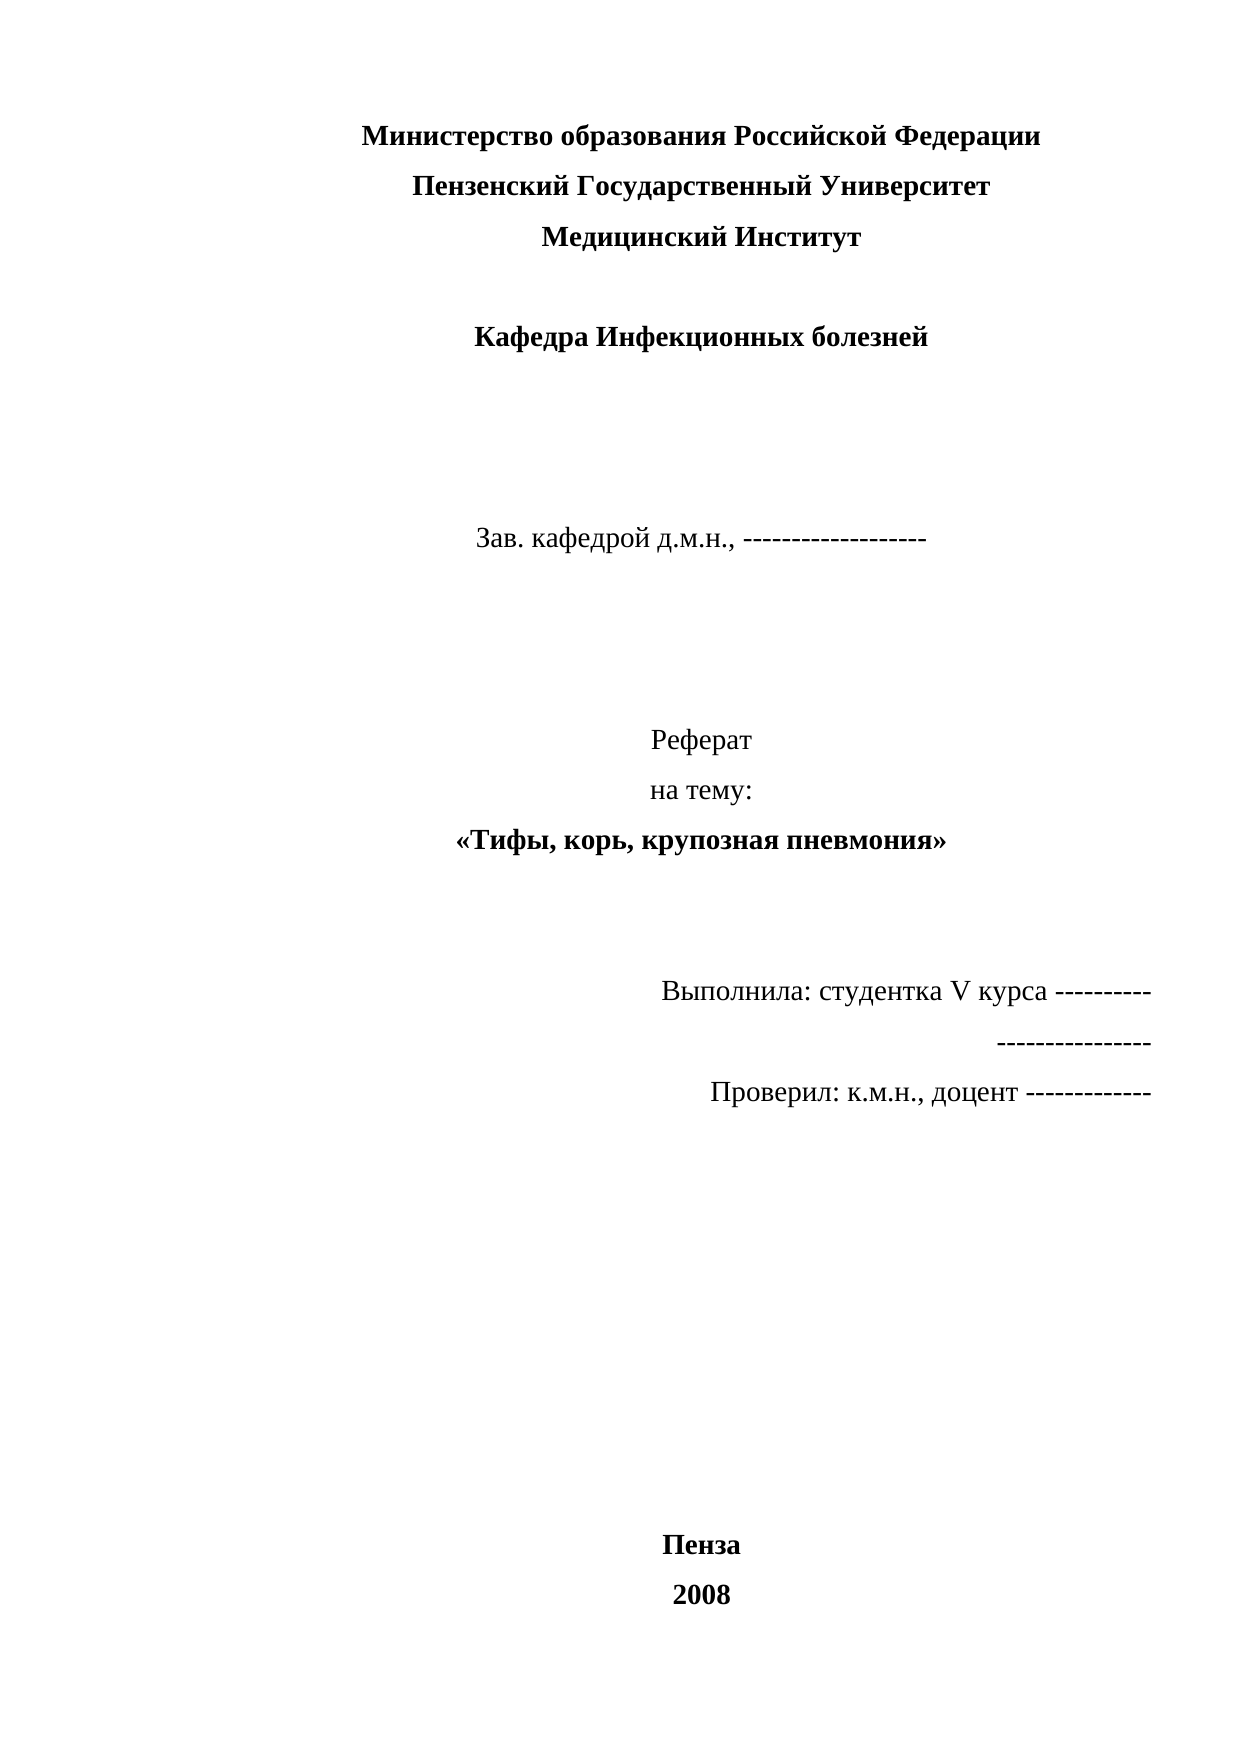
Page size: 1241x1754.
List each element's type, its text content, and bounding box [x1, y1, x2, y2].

text Зав. кафедрой д.м.н., ------------------- [177, 521, 1152, 554]
text Министерство образования Российской Федерации [177, 118, 1152, 152]
text Выполнила: студентка V курса ---------- [177, 973, 1152, 1007]
text Медицинский Институт [177, 219, 1152, 252]
text Проверил: к.м.н., доцент ------------- [177, 1074, 1152, 1108]
text Пенза [177, 1527, 1152, 1560]
text «Тифы, корь, крупозная пневмония» [177, 822, 1152, 856]
text 2008 [177, 1577, 1152, 1611]
text Пензенский Государственный Университет [177, 168, 1152, 202]
text на тему: [177, 772, 1152, 806]
text ---------------- [177, 1024, 1152, 1057]
text Кафедра Инфекционных болезней [177, 319, 1152, 353]
text Реферат [177, 722, 1152, 755]
